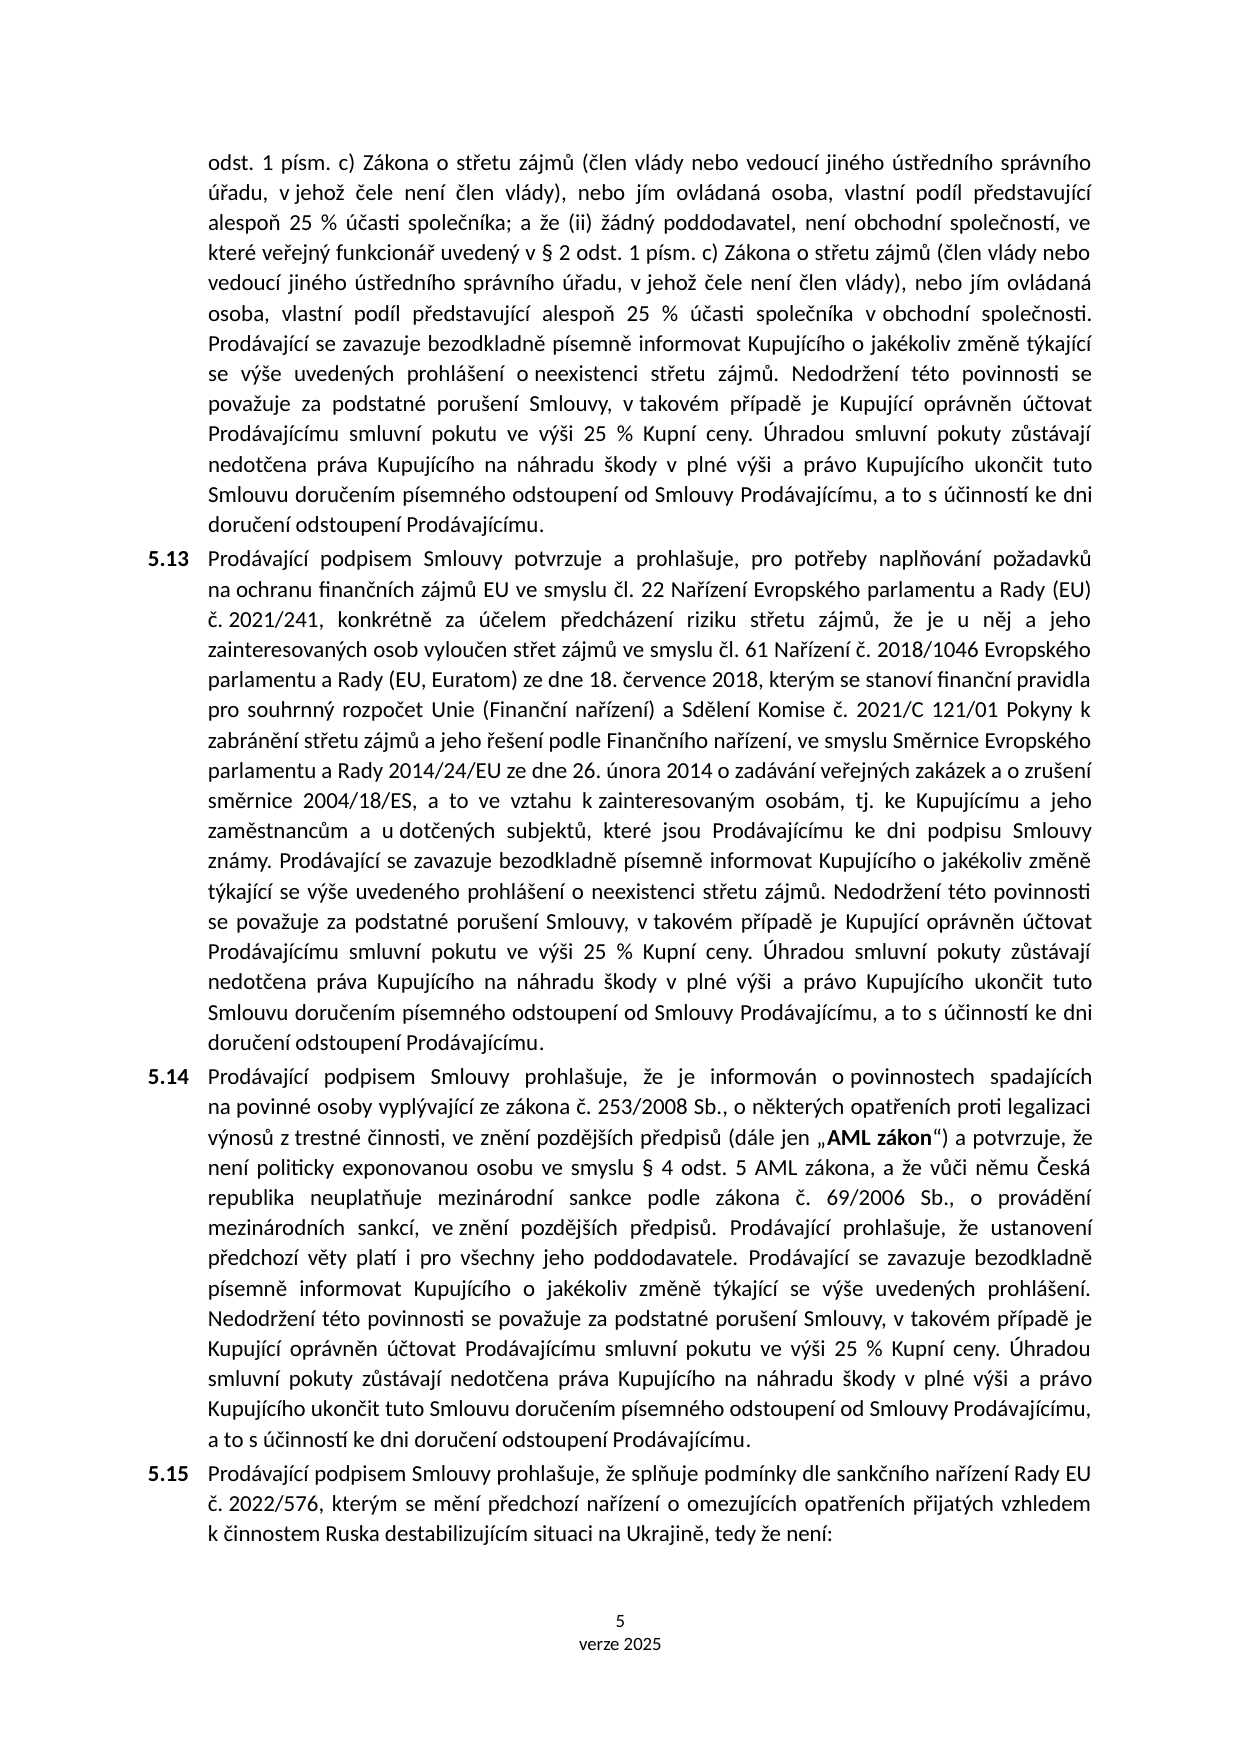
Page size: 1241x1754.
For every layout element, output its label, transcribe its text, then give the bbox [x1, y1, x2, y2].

subtitle Prodávající podpisem Smlouvy prohlašuje, že splňuje podmínky dle sankčního nařízení Rady EU č. 2022/576, kterým se mění předchozí nařízení o omezujících opatřeních přijatých vzhledem k činnostem Ruska destabilizujícím situaci na Ukrajině, tedy že není: [148, 1459, 1093, 1547]
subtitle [148, 148, 1093, 538]
subtitle Prodávající podpisem Smlouvy potvrzuje a prohlašuje, pro potřeby naplňování požadavků na ochranu finančních zájmů EU ve smyslu čl. 22 Nařízení Evropského parlamentu a Rady (EU) č. 2021/241, konkrétně za účelem předcházení riziku střetu zájmů, že je u něj a jeho zainteresovaných osob vyloučen střet zájmů ve smyslu čl. 61 Nařízení č. 2018/1046 Evropského parlamentu a Rady (EU, Euratom) ze dne 18. července 2018, kterým se stanoví finanční pravidla pro souhrnný rozpočet Unie (Finanční nařízení) a Sdělení Komise č. 2021/C 121/01 Pokyny k zabránění střetu zájmů a jeho řešení podle Finančního nařízení, ve smyslu Směrnice Evropského parlamentu a Rady 2014/24/EU ze dne 26. února 2014 o zadávání veřejných zakázek a o zrušení směrnice 2004/18/ES, a to ve vztahu k zainteresovaným osobám, tj. ke Kupujícímu a jeho zaměstnancům a u dotčených subjektů, které jsou Prodávajícímu ke dni podpisu Smlouvy známy. Prodávající se zavazuje bezodkladně písemně informovat Kupujícího o jakékoliv změně týkající se výše uvedeného prohlášení o neexistenci střetu zájmů. Nedodržení této povinnosti se považuje za podstatné porušení Smlouvy, v takovém případě je Kupující oprávněn účtovat Prodávajícímu smluvní pokutu ve výši 25 % Kupní ceny. Úhradou smluvní pokuty zůstávají nedotčena práva Kupujícího na náhradu škody v plné výši a právo Kupujícího ukončit tuto Smlouvu doručením písemného odstoupení od Smlouvy Prodávajícímu, a to s účinností ke dni doručení odstoupení Prodávajícímu. [148, 544, 1093, 1056]
subtitle Prodávající podpisem Smlouvy prohlašuje, že je informován o povinnostech spadajících na povinné osoby vyplývající ze zákona č. 253/2008 Sb., o některých opatřeních proti legalizaci výnosů z trestné činnosti, ve znění pozdějších předpisů (dále jen „AML zákon“) a potvrzuje, že není politicky exponovanou osobu ve smyslu § 4 odst. 5 AML zákona, a že vůči němu Česká republika neuplatňuje mezinárodní sankce podle zákona č. 69/2006 Sb., o provádění mezinárodních sankcí, ve znění pozdějších předpisů. Prodávající prohlašuje, že ustanovení předchozí věty platí i pro všechny jeho poddodavatele. Prodávající se zavazuje bezodkladně písemně informovat Kupujícího o jakékoliv změně týkající se výše uvedených prohlášení. Nedodržení této povinnosti se považuje za podstatné porušení Smlouvy, v takovém případě je Kupující oprávněn účtovat Prodávajícímu smluvní pokutu ve výši 25 % Kupní ceny. Úhradou smluvní pokuty zůstávají nedotčena práva Kupujícího na náhradu škody v plné výši a právo Kupujícího ukončit tuto Smlouvu doručením písemného odstoupení od Smlouvy Prodávajícímu, a to s účinností ke dni doručení odstoupení Prodávajícímu. [148, 1062, 1093, 1453]
